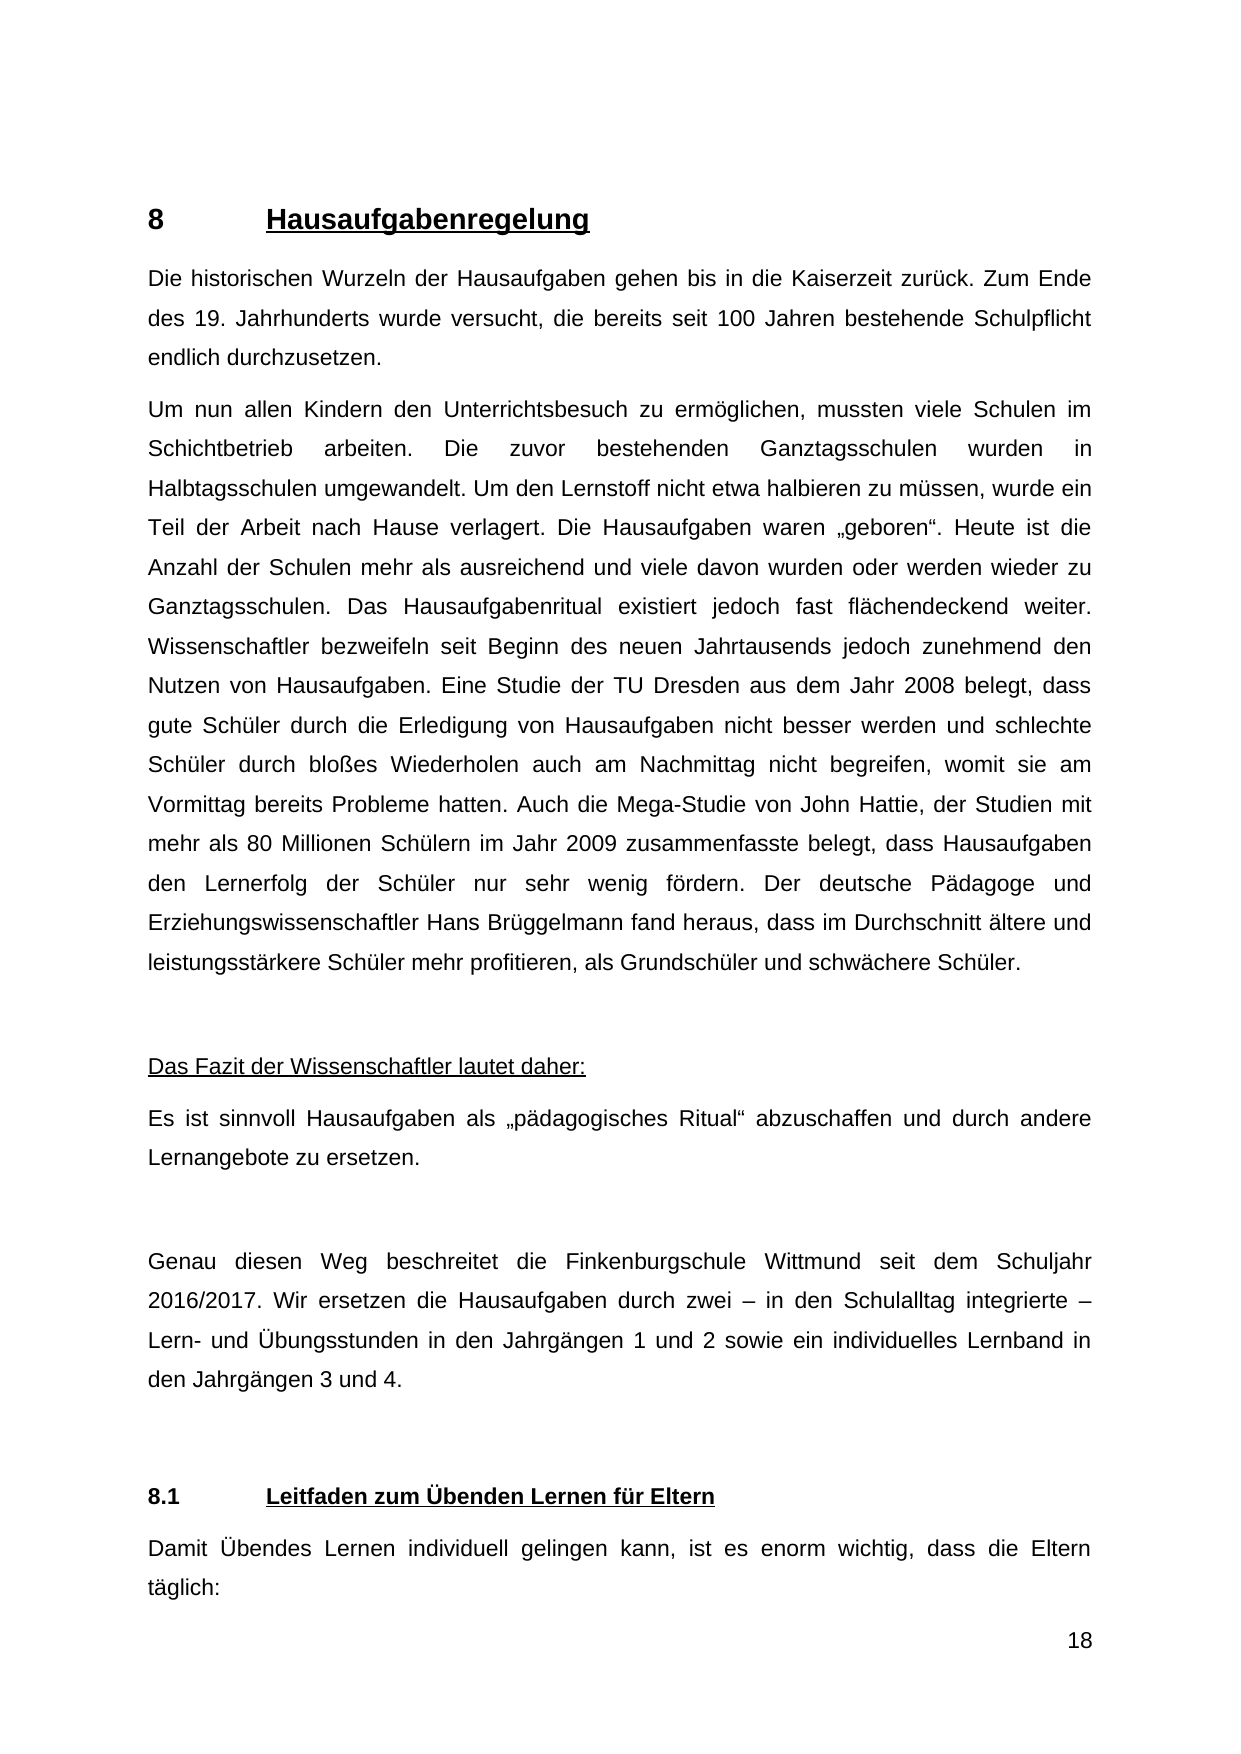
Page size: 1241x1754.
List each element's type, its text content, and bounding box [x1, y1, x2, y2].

text Es ist sinnvoll Hausaufgaben als „pädagogisches Ritual“ abzuschaffen und durch andere Lernangebote zu ersetzen. [148, 1104, 1092, 1170]
subtitle Leitfaden zum Übenden Lernen für Eltern [148, 1483, 1092, 1509]
text Die historischen Wurzeln der Hausaufgaben gehen bis in die Kaiserzeit zurück. Zum Ende des 19. Jahrhunderts wurde versucht, die bereits seit 100 Jahren bestehende Schulpflicht endlich durchzusetzen. [148, 265, 1092, 370]
text Genau diesen Weg beschreitet die Finkenburgschule Wittmund seit dem Schuljahr 2016/2017. Wir ersetzen die Hausaufgaben durch zwei – in den Schulalltag integrierte – Lern- und Übungsstunden in den Jahrgängen 1 und 2 sowie ein individuelles Lernband in den Jahrgängen 3 und 4. [148, 1248, 1092, 1393]
text Damit Übendes Lernen individuell gelingen kann, ist es enorm wichtig, dass die Eltern täglich: [148, 1535, 1092, 1601]
subtitle Hausaufgabenregelung [148, 202, 1092, 236]
text Um nun allen Kindern den Unterrichtsbesuch zu ermöglichen, mussten viele Schulen im Schichtbetrieb arbeiten. Die zuvor bestehenden Ganztagsschulen wurden in Halbtagsschulen umgewandelt. Um den Lernstoff nicht etwa halbieren zu müssen, wurde ein Teil der Arbeit nach Hause verlagert. Die Hausaufgaben waren „geboren“. Heute ist die Anzahl der Schulen mehr als ausreichend und viele davon wurden oder werden wieder zu Ganztagsschulen. Das Hausaufgabenritual existiert jedoch fast flächendeckend weiter. Wissenschaftler bezweifeln seit Beginn des neuen Jahrtausends jedoch zunehmend den Nutzen von Hausaufgaben. Eine Studie der TU Dresden aus dem Jahr 2008 belegt, dass gute Schüler durch die Erledigung von Hausaufgaben nicht besser werden und schlechte Schüler durch bloßes Wiederholen auch am Nachmittag nicht begreifen, womit sie am Vormittag bereits Probleme hatten. Auch die Mega-Studie von John Hattie, der Studien mit mehr als 80 Millionen Schülern im Jahr 2009 zusammenfasste belegt, dass Hausaufgaben den Lernerfolg der Schüler nur sehr wenig fördern. Der deutsche Pädagoge und Erziehungswissenschaftler Hans Brüggelmann fand heraus, dass im Durchschnitt ältere und leistungsstärkere Schüler mehr profitieren, als Grundschüler und schwächere Schüler. [148, 396, 1092, 975]
text Das Fazit der Wissenschaftler lautet daher: [148, 1053, 1092, 1079]
